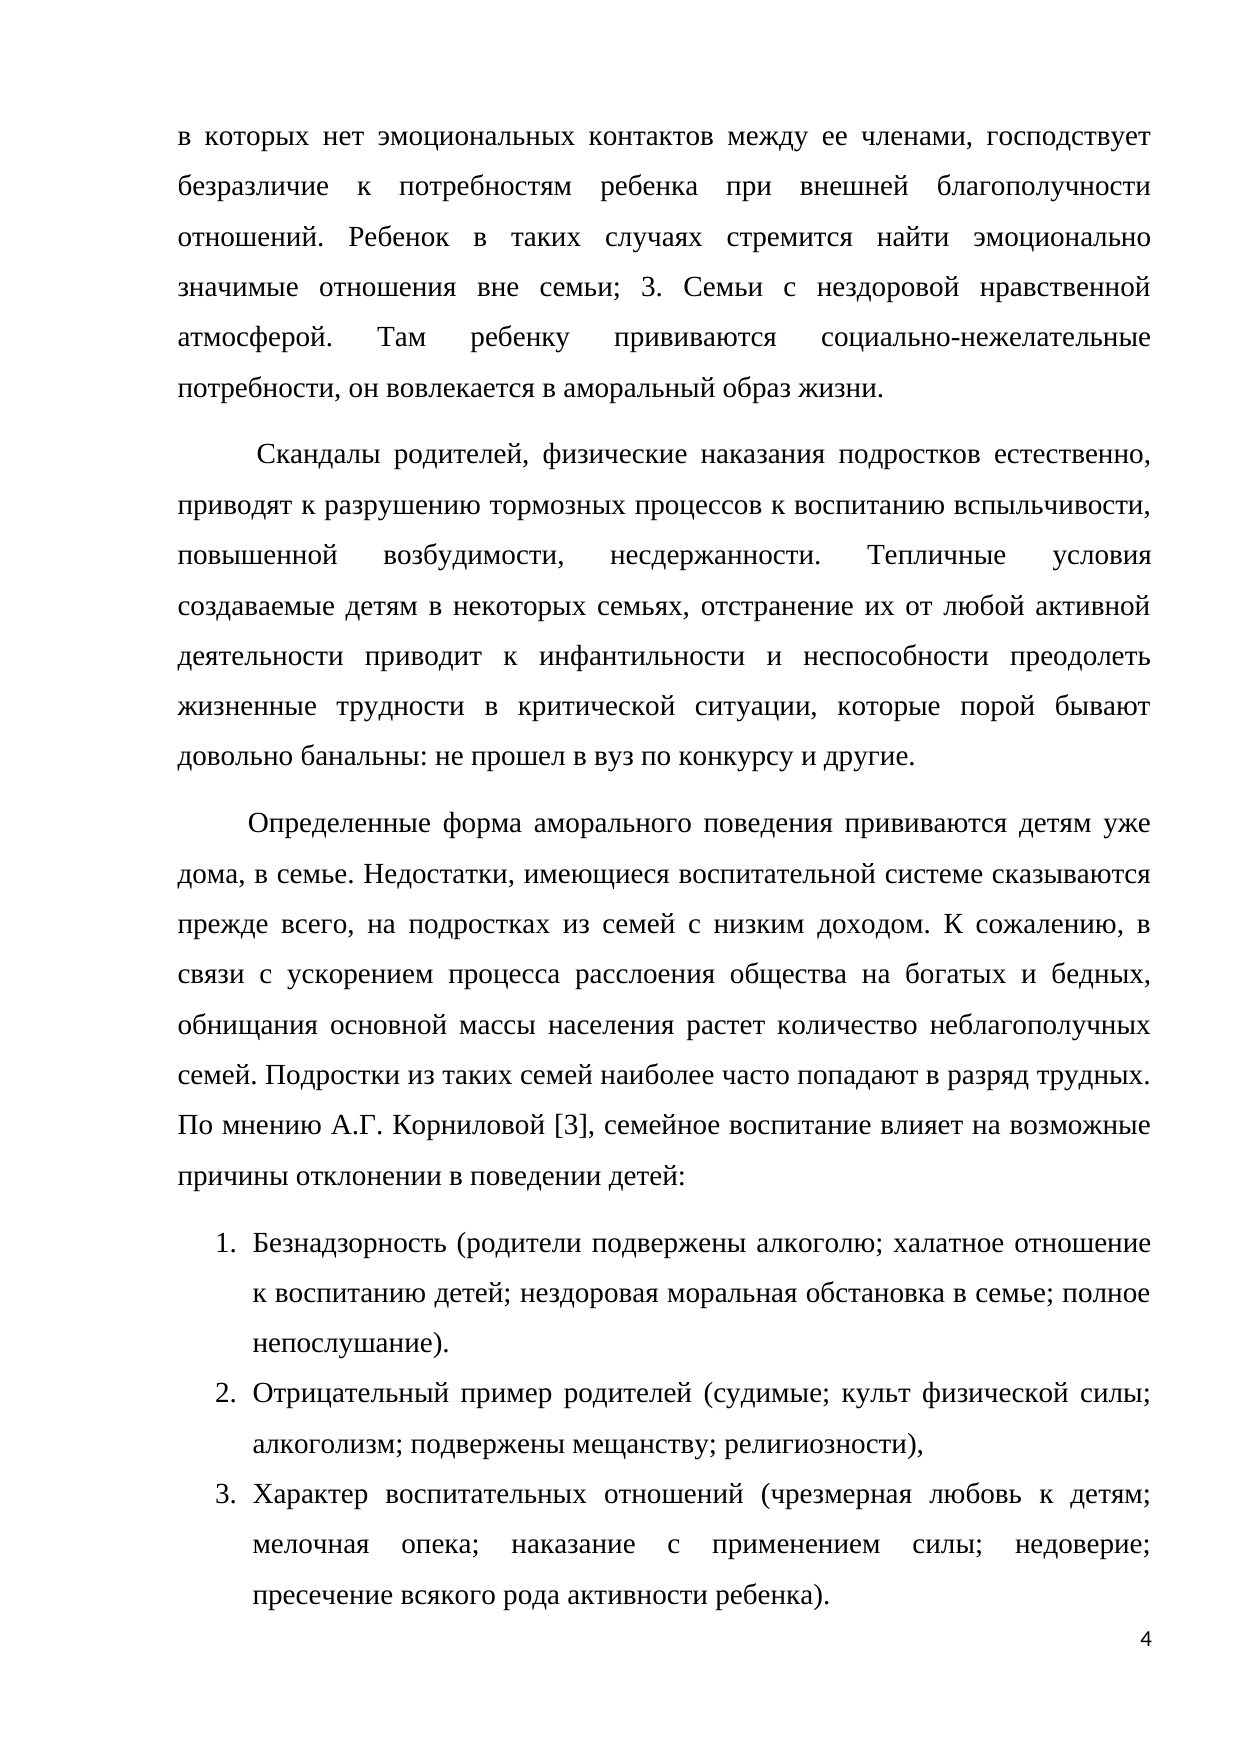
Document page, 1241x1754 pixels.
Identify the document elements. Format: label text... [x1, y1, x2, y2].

text Определенные форма аморального поведения прививаются детям уже дома, в семье. Недостатки, имеющиеся воспитательной системе сказываются прежде всего, на подростках из семей с низким доходом. К сожалению, в связи с ускорением процесса расслоения общества на богатых и бедных, обнищания основной массы населения растет количество неблагополучных семей. Подростки из таких семей наиболее часто попадают в разряд трудных. По мнению А.Г. Корниловой [3], семейное воспитание влияет на возможные причины отклонении в поведении детей: [177, 806, 1152, 1191]
text Скандалы родителей, физические наказания подростков естественно, приводят к разрушению тормозных процессов к воспитанию вспыльчивости, повышенной возбудимости, несдержанности. Тепличные условия создаваемые детям в некоторых семьях, отстранение их от любой активной деятельности приводит к инфантильности и неспособности преодолеть жизненные трудности в критической ситуации, которые порой бывают довольно банальны: не прошел в вуз по конкурсу и другие. [177, 437, 1152, 772]
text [177, 118, 1152, 403]
list Характер воспитательных отношений (чрезмерная любовь к детям; мелочная опека; наказание с применением силы; недоверие; пресечение всякого рода активности ребенка). [215, 1476, 1152, 1610]
list Отрицательный пример родителей (судимые; культ физической силы; алкоголизм; подвержены мещанству; религиозности), [215, 1376, 1152, 1459]
list Безнадзорность (родители подвержены алкоголю; халатное отношение к воспитанию детей; нездоровая моральная обстановка в семье; полное непослушание). [215, 1225, 1152, 1359]
